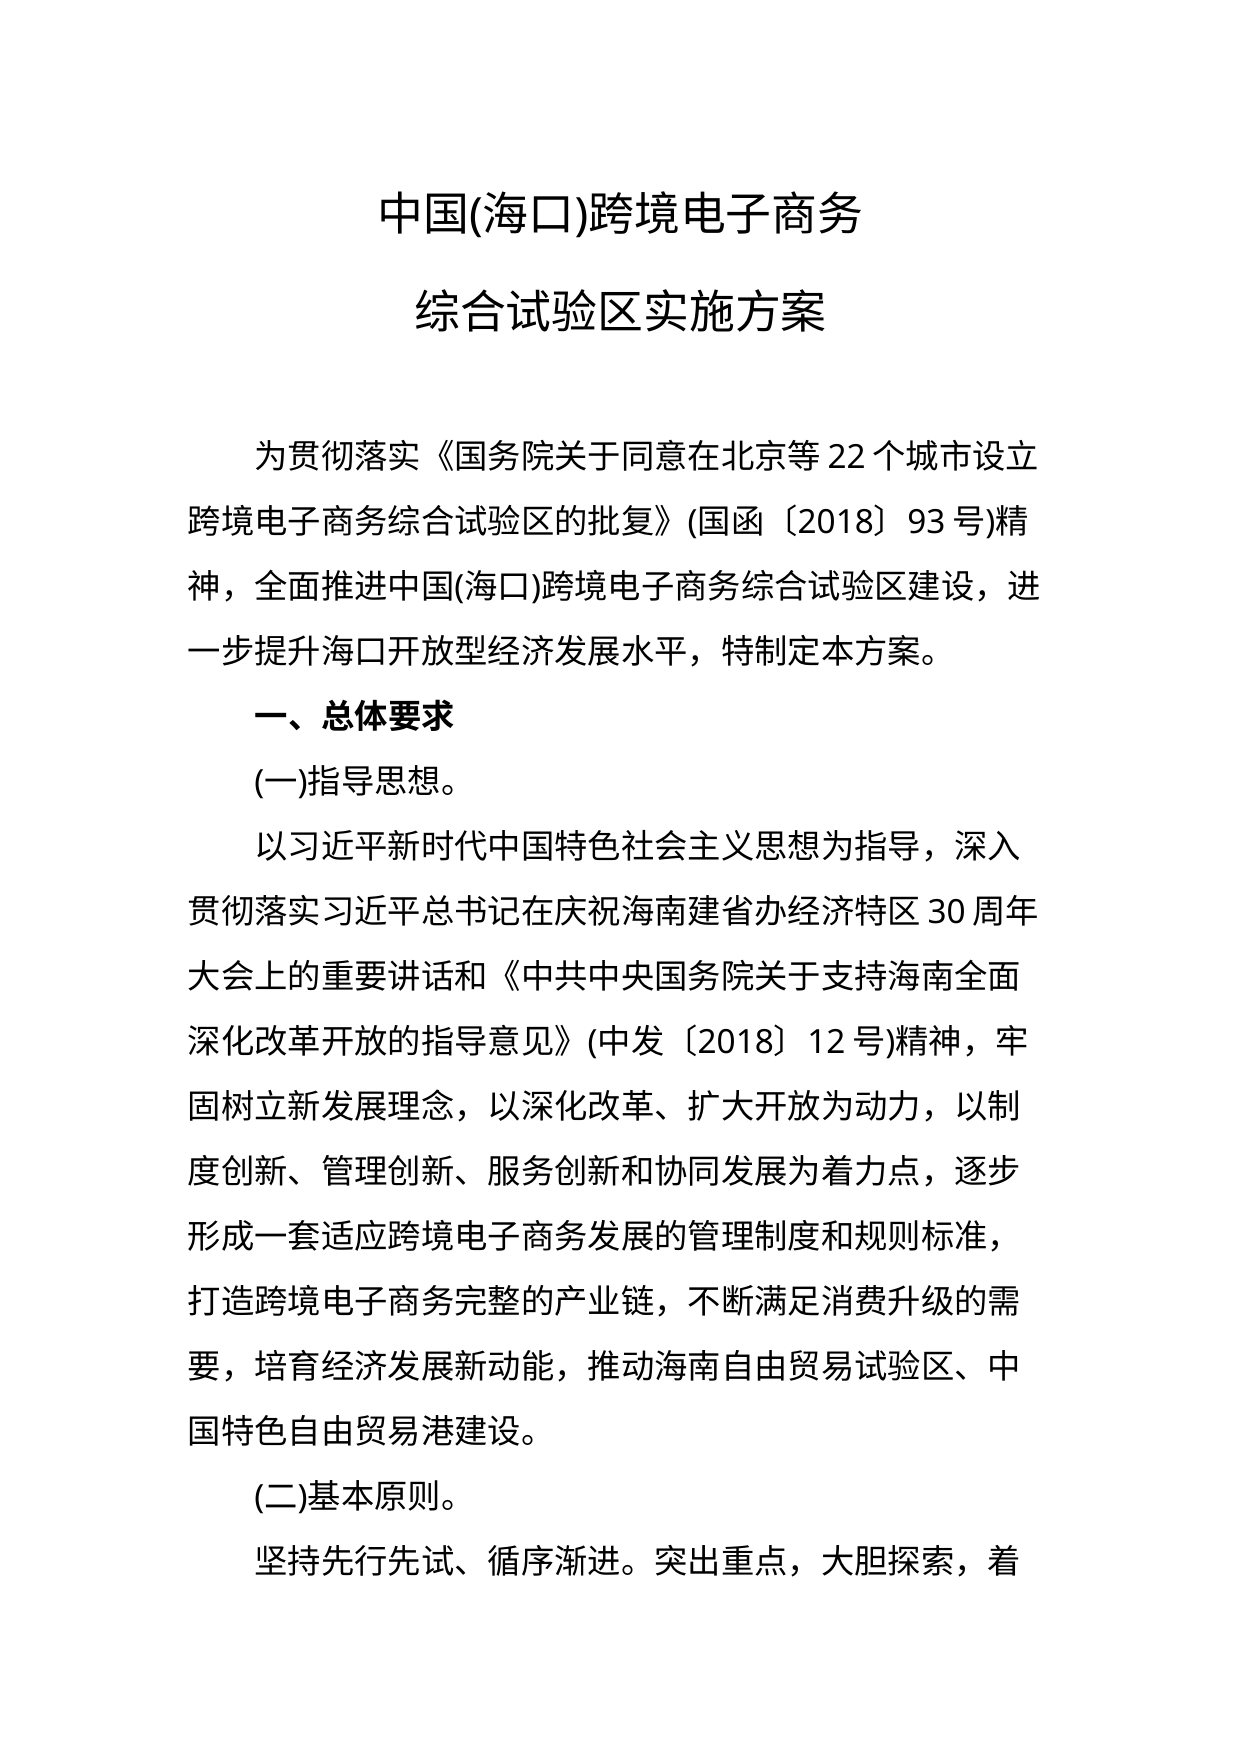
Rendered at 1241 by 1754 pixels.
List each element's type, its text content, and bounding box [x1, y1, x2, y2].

text 中国(海口)跨境电子商务 [187, 162, 1053, 259]
text (一)指导思想。 [187, 747, 1053, 812]
text 以习近平新时代中国特色社会主义思想为指导，深入贯彻落实习近平总书记在庆祝海南建省办经济特区30周年大会上的重要讲话和《中共中央国务院关于支持海南全面深化改革开放的指导意见》(中发〔2018〕12号)精神，牢固树立新发展理念，以深化改革、扩大开放为动力，以制度创新、管理创新、服务创新和协同发展为着力点，逐步形成一套适应跨境电子商务发展的管理制度和规则标准，打造跨境电子商务完整的产业链，不断满足消费升级的需要，培育经济发展新动能，推动海南自由贸易试验区、中国特色自由贸易港建设。 [187, 812, 1053, 1462]
text 为贯彻落实《国务院关于同意在北京等22个城市设立跨境电子商务综合试验区的批复》(国函〔2018〕93号)精神，全面推进中国(海口)跨境电子商务综合试验区建设，进一步提升海口开放型经济发展水平，特制定本方案。 [187, 422, 1053, 682]
text 一、总体要求 [187, 682, 1053, 747]
text 综合试验区实施方案 [187, 259, 1053, 357]
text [187, 1527, 1053, 1592]
text (二)基本原则。 [187, 1462, 1053, 1527]
